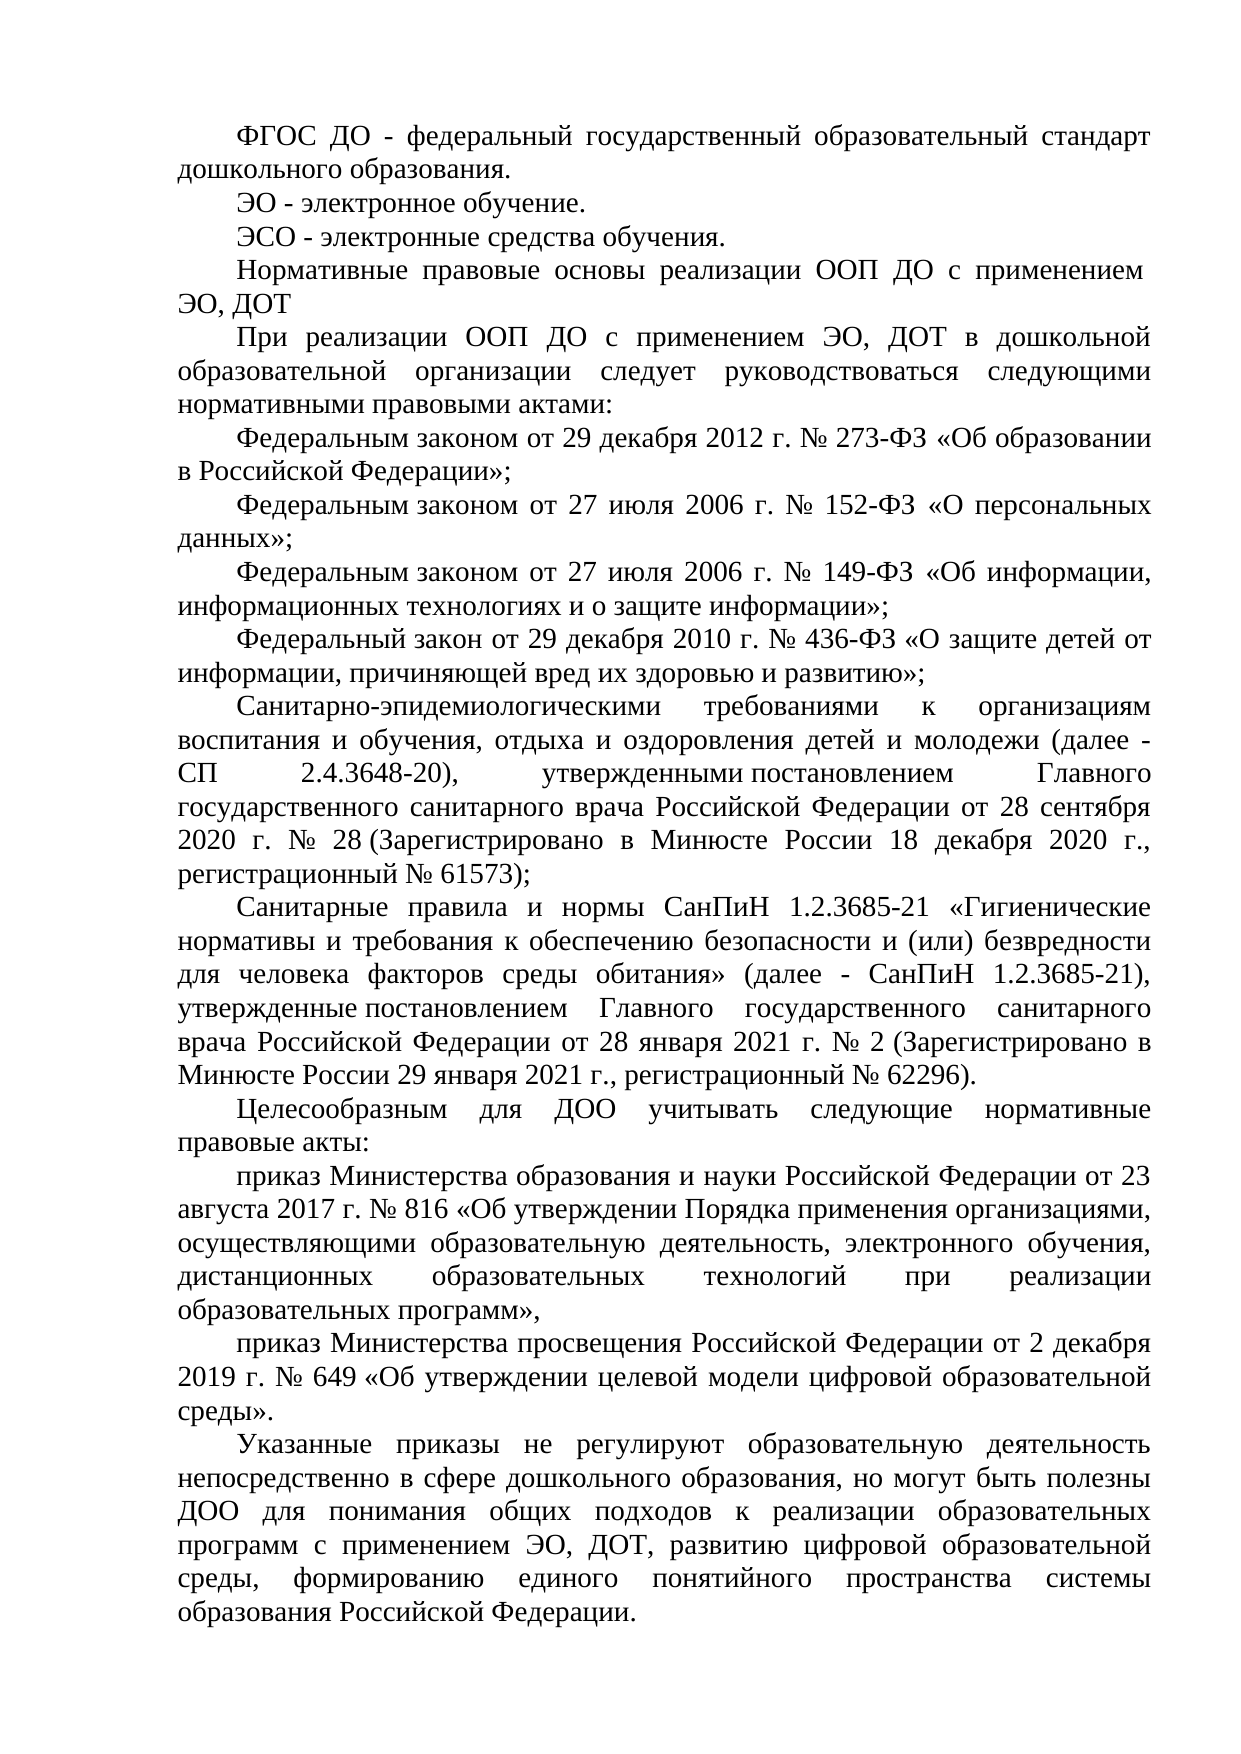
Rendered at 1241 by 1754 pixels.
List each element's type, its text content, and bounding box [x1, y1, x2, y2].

text Федеральный закон от 29 декабря 2010 г. № 436-ФЗ «О защите детей от информации, причиняющей вред их здоровью и развитию»; [177, 621, 1152, 688]
text При реализации ООП ДО с применением ЭО, ДОТ в дошкольной образовательной организации следует руководствоваться следующими нормативными правовыми актами: [177, 319, 1152, 420]
text приказ Министерства просвещения Российской Федерации от 2 декабря 2019 г. № 649 «Об утверждении целевой модели цифровой образовательной среды». [177, 1326, 1152, 1426]
text Целесообразным для ДОО учитывать следующие нормативные правовые акты: [177, 1091, 1152, 1158]
text Санитарные правила и нормы СанПиН 1.2.3685-21 «Гигиенические нормативы и требования к обеспечению безопасности и (или) безвредности для человека факторов среды обитания» (далее - СанПиН 1.2.3685-21), утвержденные постановлением Главного государственного санитарного врача Российской Федерации от 28 января 2021 г. № 2 (Зарегистрировано в Минюсте России 29 января 2021 г., регистрационный № 62296). [177, 889, 1152, 1091]
text ЭО - электронное обучение. [177, 185, 1152, 219]
text Федеральным законом от 27 июля 2006 г. № 152-ФЗ «О персональных данных»; [177, 487, 1152, 554]
text Указанные приказы не регулируют образовательную деятельность непосредственно в сфере дошкольного образования, но могут быть полезны ДОО для понимания общих подходов к реализации образовательных программ с применением ЭО, ДОТ, развитию цифровой образовательной среды, формированию единого понятийного пространства системы образования Российской Федерации. [177, 1426, 1152, 1627]
text Санитарно-эпидемиологическими требованиями к организациям воспитания и обучения, отдыха и оздоровления детей и молодежи (далее - СП 2.4.3648-20), утвержденными постановлением Главного государственного санитарного врача Российской Федерации от 28 сентября 2020 г. № 28 (Зарегистрировано в Минюсте России 18 декабря 2020 г., регистрационный № 61573); [177, 688, 1152, 889]
text ЭСО - электронные средства обучения. [177, 219, 1152, 252]
text ФГОС ДО - федеральный государственный образовательный стандарт дошкольного образования. [177, 118, 1152, 185]
text Нормативные правовые основы реализации ООП ДО с применением ЭО, ДОТ [177, 252, 1152, 319]
text Федеральным законом от 29 декабря 2012 г. № 273-ФЗ «Об образовании в Российской Федерации»; [177, 420, 1152, 487]
text приказ Министерства образования и науки Российской Федерации от 23 августа 2017 г. № 816 «Об утверждении Порядка применения организациями, осуществляющими образовательную деятельность, электронного обучения, дистанционных образовательных технологий при реализации образовательных программ», [177, 1158, 1152, 1326]
text Федеральным законом от 27 июля 2006 г. № 149-ФЗ «Об информации, информационных технологиях и о защите информации»; [177, 554, 1152, 621]
